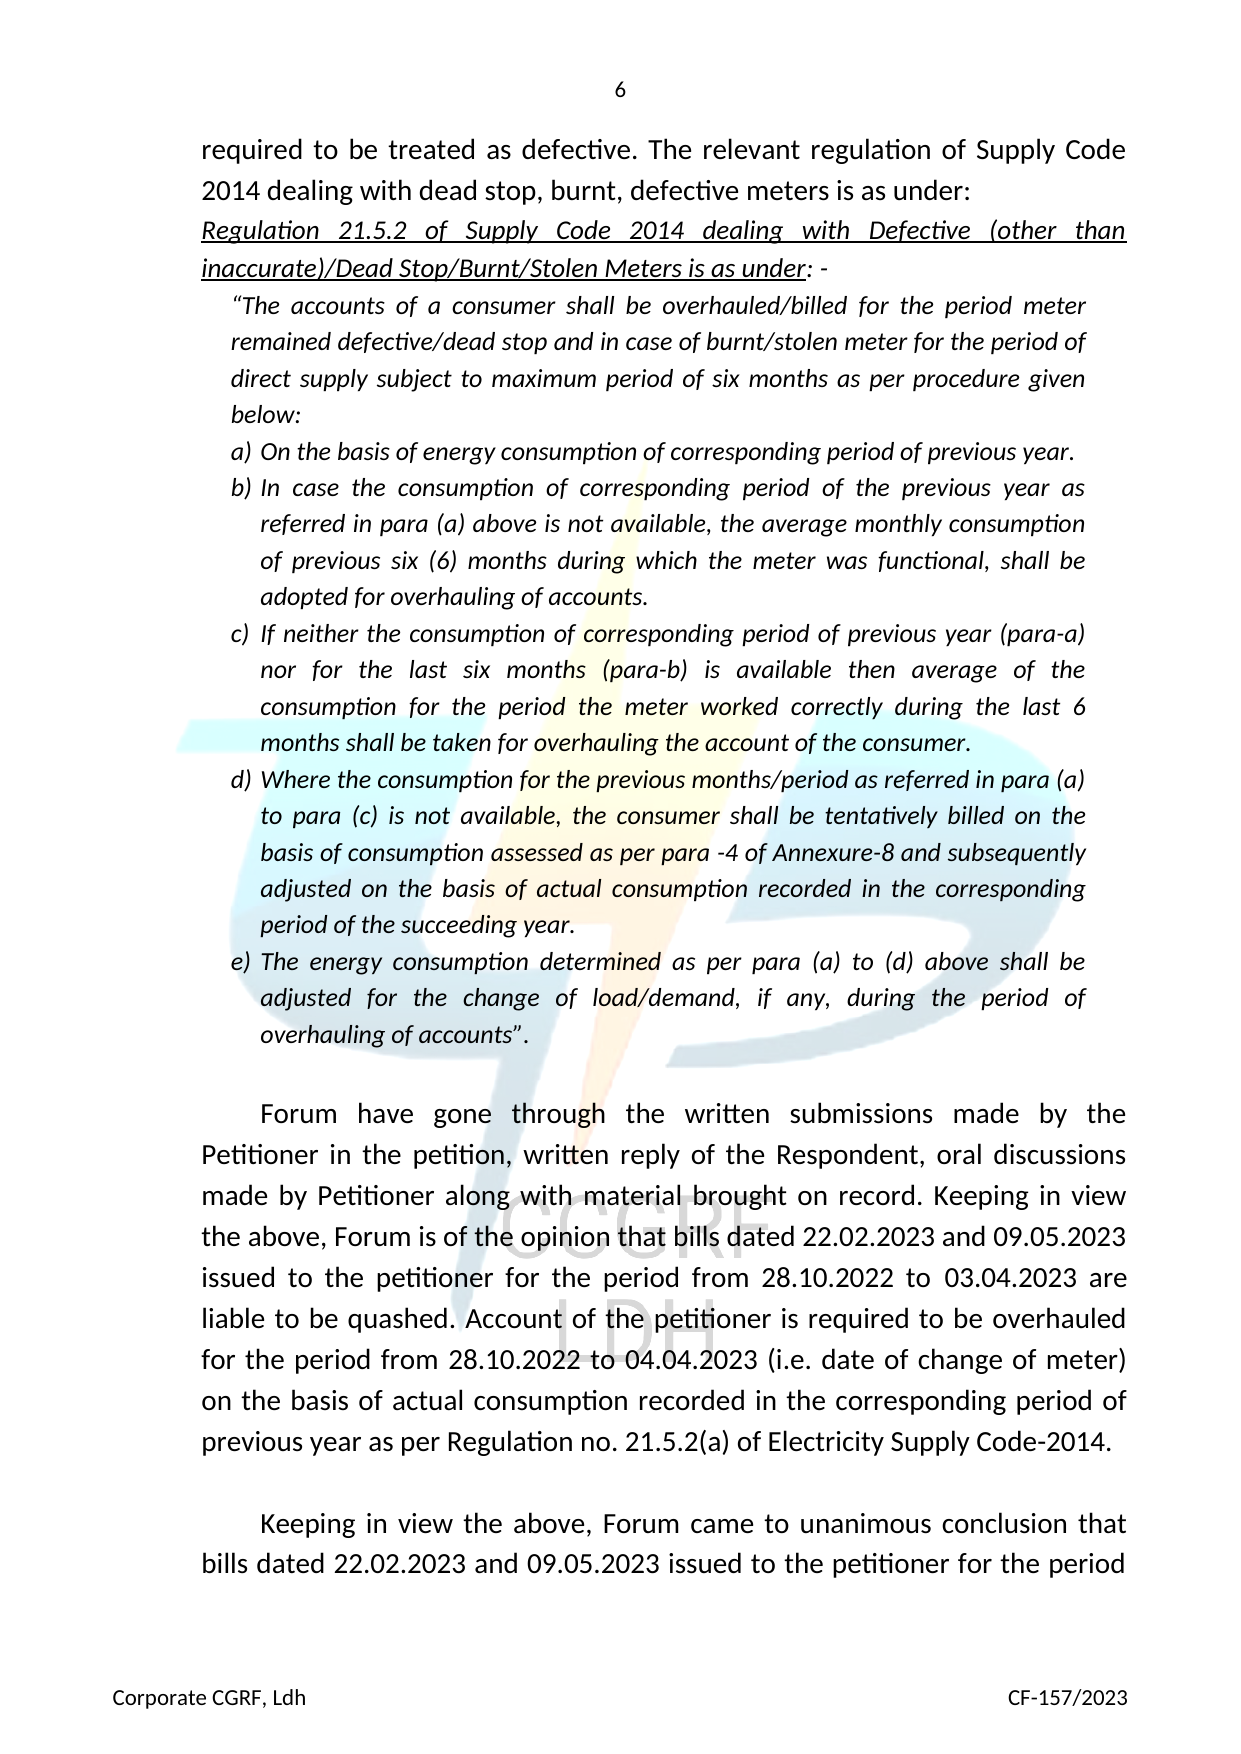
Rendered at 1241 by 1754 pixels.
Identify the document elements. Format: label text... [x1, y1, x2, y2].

list d) Where the consumption for the previous months/period as referred in para (a) to para (c) is not available, the consumer shall be tentatively billed on the basis of consumption assessed as per para -4 of Annexure-8 and subsequently adjusted on the basis of actual consumption recorded in the corresponding period of the succeeding year. [231, 763, 1087, 940]
list Regulation 21.5.2 of Supply Code 2014 dealing with Defective (other than inaccurate)/Dead Stop/Burnt/Stolen Meters is as under: - [201, 213, 1128, 284]
list c) If neither the consumption of corresponding period of previous year (para-a) nor for the last six months (para-b) is available then average of the consumption for the period the meter worked correctly during the last 6 months shall be taken for overhauling the account of the consumer. [231, 617, 1087, 758]
list e) The energy consumption determined as per para (a) to (d) above shall be adjusted for the change of load/demand, if any, during the period of overhauling of accounts”. [231, 945, 1087, 1050]
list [201, 1505, 1128, 1581]
list Forum have gone through the written submissions made by the Petitioner in the petition, written reply of the Respondent, oral discussions made by Petitioner along with material brought on record. Keeping in view the above, Forum is of the opinion that bills dated 22.02.2023 and 09.05.2023 issued to the petitioner for the period from 28.10.2022 to 03.04.2023 are liable to be quashed. Account of the petitioner is required to be overhauled for the period from 28.10.2022 to 04.04.2023 (i.e. date of change of meter) on the basis of actual consumption recorded in the corresponding period of previous year as per Regulation no. 21.5.2(a) of Electricity Supply Code-2014. [201, 1095, 1128, 1458]
list b) In case the consumption of corresponding period of the previous year as referred in para (a) above is not available, the average monthly consumption of previous six (6) months during which the meter was functional, shall be adopted for overhauling of accounts. [231, 471, 1087, 612]
list “The accounts of a consumer shall be overhauled/billed for the period meter remained defective/dead stop and in case of burnt/stolen meter for the period of direct supply subject to maximum period of six months as per procedure given below: [231, 289, 1087, 430]
list a) On the basis of energy consumption of corresponding period of previous year. [231, 434, 1087, 466]
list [201, 131, 1128, 208]
